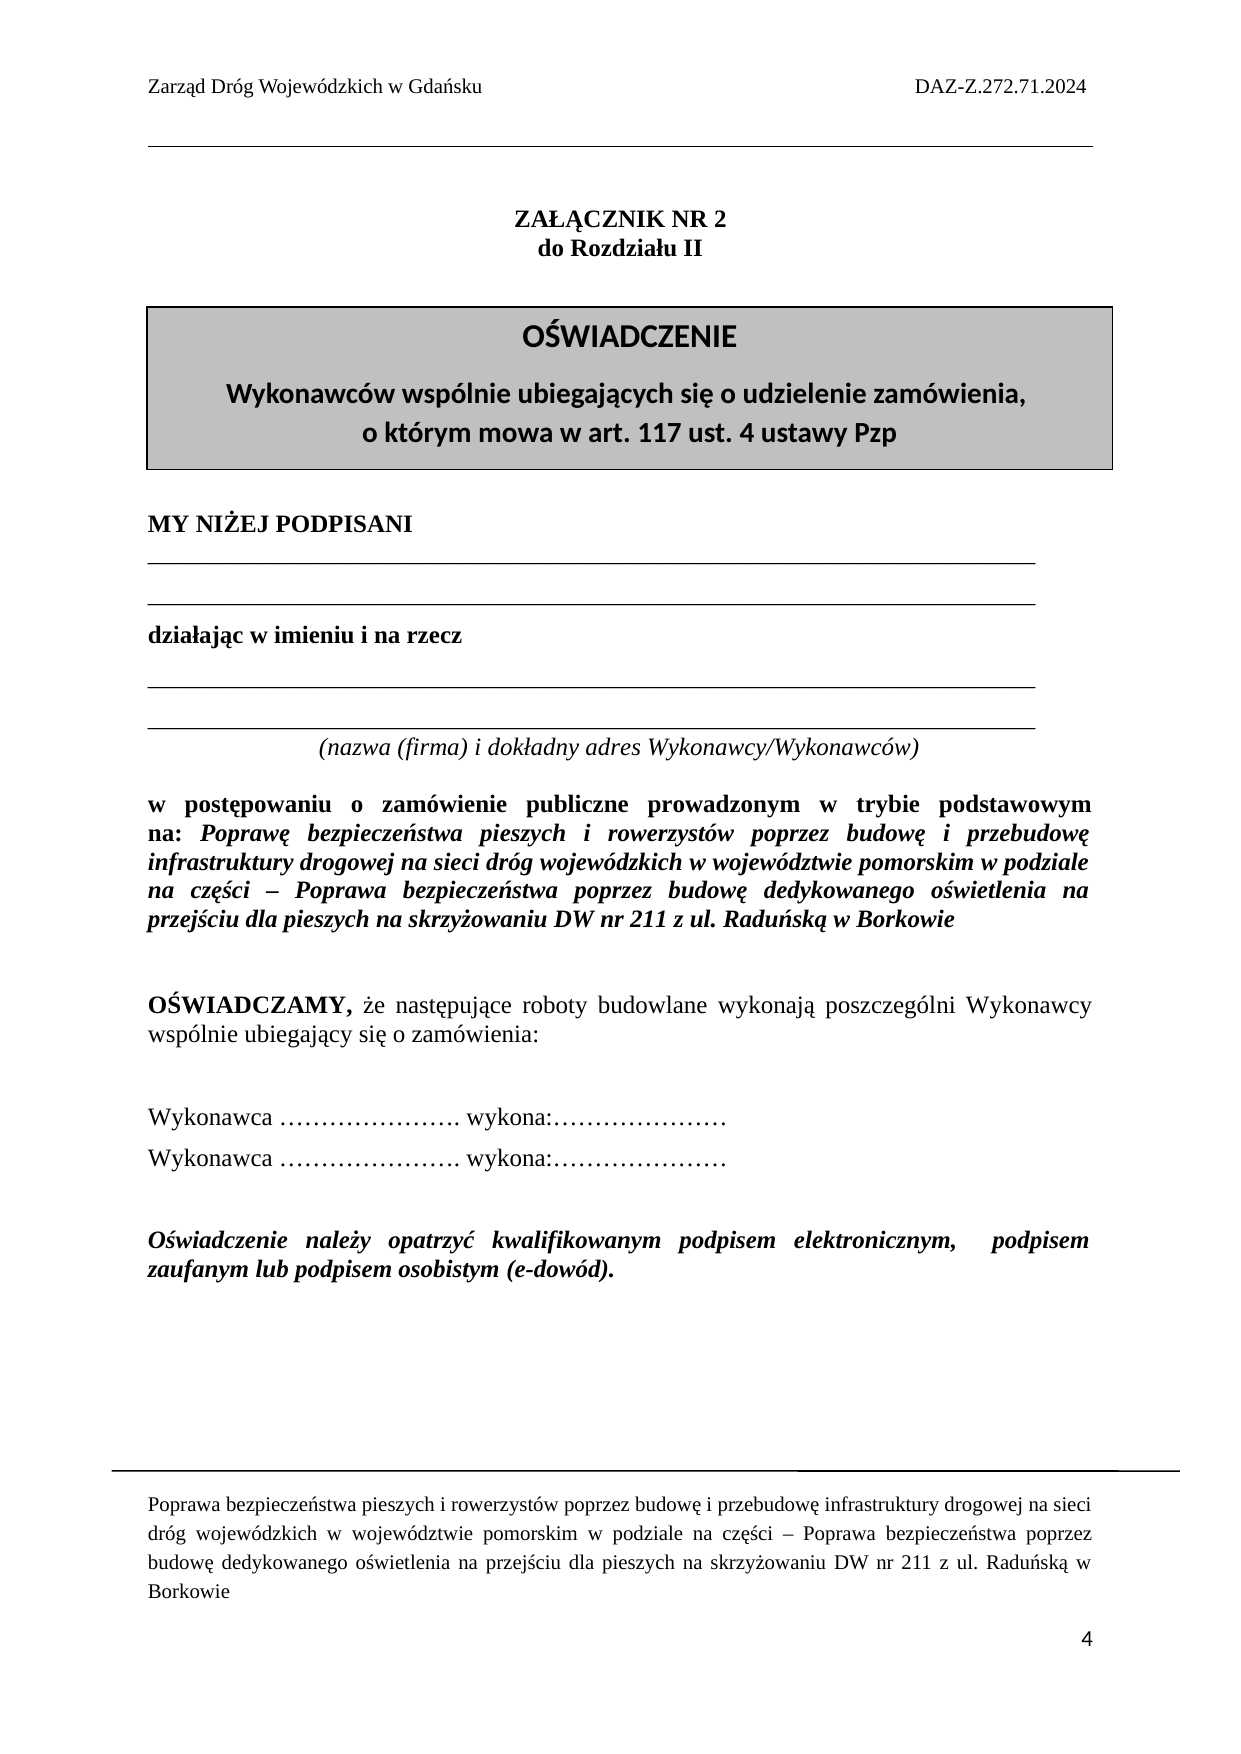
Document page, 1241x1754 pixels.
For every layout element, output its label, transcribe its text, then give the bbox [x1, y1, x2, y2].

text w postępowaniu o zamówienie publiczne prowadzonym w trybie podstawowym na: Poprawę bezpieczeństwa pieszych i rowerzystów poprzez budowę i przebudowę infrastruktury drogowej na sieci dróg wojewódzkich w województwie pomorskim w podziale na części – Poprawa bezpieczeństwa poprzez budowę dedykowanego oświetlenia na przejściu dla pieszych na skrzyżowaniu DW nr 211 z ul. Raduńską w Borkowie [148, 789, 1093, 933]
text do Rozdziału II [148, 233, 1093, 262]
text OŚWIADCZAMY, że następujące roboty budowlane wykonają poszczególni Wykonawcy wspólnie ubiegający się o zamówienia: [148, 991, 1093, 1048]
text działając w imieniu i na rzecz [148, 621, 1093, 649]
text _______________________________________________________________________ [148, 579, 1093, 608]
text Wykonawca …………………. wykona:………………… [148, 1102, 1093, 1131]
text MY NIŻEJ PODPISANI [148, 470, 1093, 538]
text ZAŁĄCZNIK NR 2 [148, 204, 1093, 233]
text _______________________________________________________________________ [148, 538, 1093, 567]
text _______________________________________________________________________ [148, 703, 1093, 732]
text Wykonawca …………………. wykona:………………… [148, 1143, 1093, 1172]
text Oświadczenie należy opatrzyć kwalifikowanym podpisem elektronicznym, podpisem zaufanym lub podpisem osobistym (e-dowód). [148, 1226, 1093, 1283]
text _______________________________________________________________________ [148, 662, 1093, 691]
text (nazwa (firma) i dokładny adres Wykonawcy/Wykonawców) [148, 732, 1093, 761]
